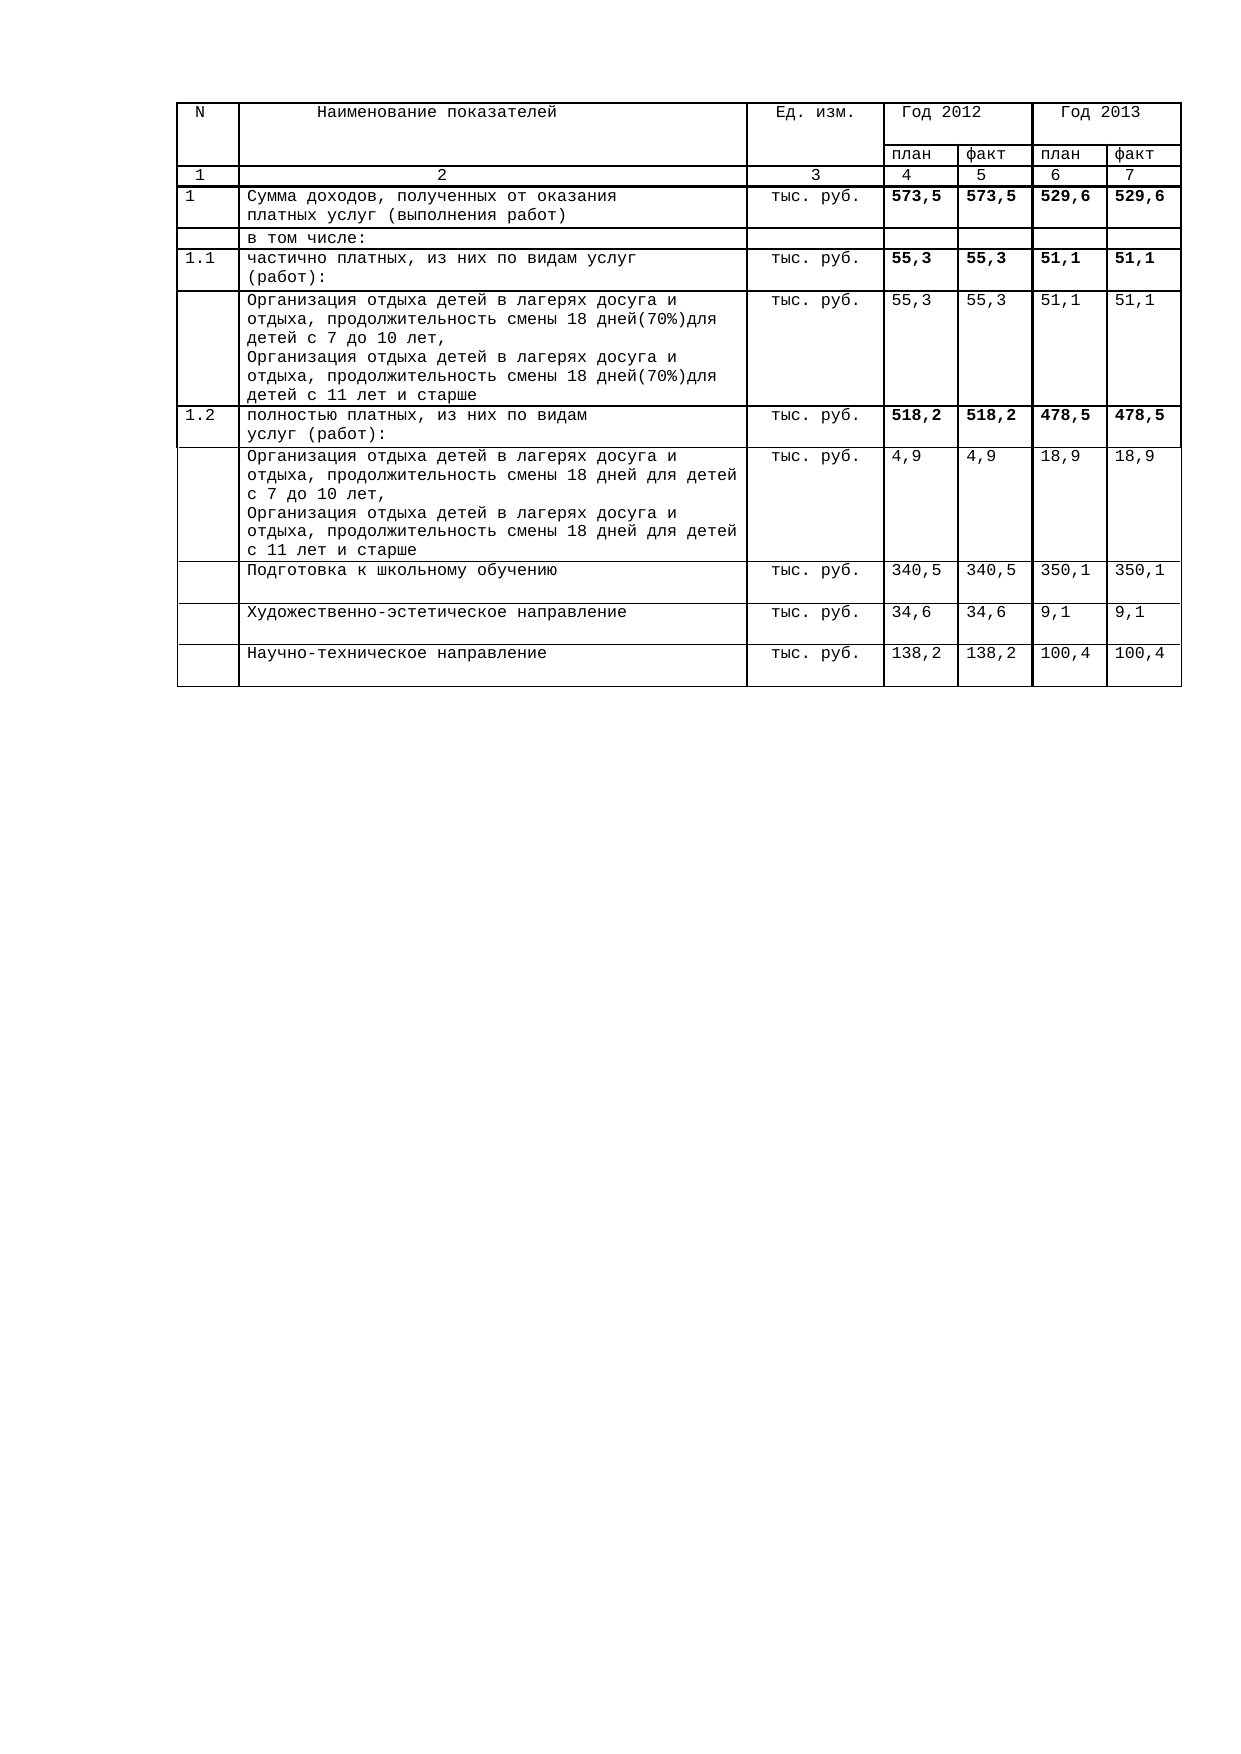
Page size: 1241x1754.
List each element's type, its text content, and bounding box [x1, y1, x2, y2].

table_cell 55,3 [885, 250, 957, 290]
table_cell тыс. руб. [748, 292, 883, 405]
table_cell [178, 448, 238, 561]
table_cell 100,4 [1108, 644, 1181, 686]
table_cell 350,1 [1108, 561, 1181, 602]
table_cell тыс. руб. [748, 188, 883, 227]
table_header Год 2012 [885, 104, 1031, 143]
table_cell 1 [178, 167, 238, 185]
table_cell 478,5 [1034, 407, 1106, 447]
table_cell 340,5 [959, 562, 1031, 602]
table_header Год 2013 [1034, 104, 1180, 143]
table_cell 1.2 [178, 407, 238, 447]
table_cell 6 [1034, 167, 1106, 185]
table_cell 51,1 [1034, 292, 1106, 405]
table_cell Подготовка к школьному обучению [240, 562, 746, 602]
table_cell тыс. руб. [748, 407, 883, 447]
table_cell 51,1 [1108, 250, 1180, 290]
table_cell 573,5 [885, 188, 957, 227]
table_cell 9,1 [1108, 603, 1181, 644]
table_cell план [1034, 146, 1106, 164]
table_cell 51,1 [1034, 250, 1106, 290]
table_cell 2 [240, 167, 746, 185]
table_header N [178, 104, 238, 164]
table_cell [178, 229, 238, 248]
table_cell тыс. руб. [748, 448, 883, 561]
table_cell 34,6 [885, 604, 957, 644]
table_cell [178, 292, 238, 405]
table_cell 340,5 [885, 562, 957, 602]
table_cell план [885, 146, 957, 164]
table_header Ед. изм. [748, 104, 883, 164]
table_cell 18,9 [1108, 448, 1181, 561]
table_cell 4 [885, 167, 957, 185]
table_cell [178, 645, 238, 686]
table_cell 18,9 [1034, 448, 1106, 561]
table_cell 350,1 [1034, 562, 1106, 602]
table_cell 55,3 [959, 292, 1031, 405]
table_cell 138,2 [885, 645, 957, 686]
table_cell 7 [1108, 167, 1180, 185]
table_cell [748, 229, 883, 248]
table_cell частично платных, из них по видам услуг (работ): [240, 250, 746, 290]
table_cell 573,5 [959, 188, 1031, 227]
table_cell 51,1 [1108, 292, 1180, 405]
table_cell 4,9 [959, 448, 1031, 561]
table_cell 138,2 [959, 645, 1031, 686]
table_header Наименование показателей [240, 104, 746, 164]
table_cell [1108, 229, 1180, 248]
table_cell 529,6 [1108, 188, 1180, 227]
table_cell 9,1 [1034, 604, 1106, 644]
table_cell 3 [748, 167, 883, 185]
table_cell факт [1108, 146, 1180, 164]
table_cell Художественно-эстетическое направление [240, 604, 746, 644]
table_cell 518,2 [959, 407, 1031, 447]
table_cell факт [959, 146, 1031, 164]
table_cell 5 [959, 167, 1031, 185]
table_cell Научно-техническое направление [240, 645, 746, 686]
table_cell [959, 229, 1031, 248]
table_cell 55,3 [885, 292, 957, 405]
table_cell 478,5 [1108, 407, 1180, 447]
table_cell тыс. руб. [748, 562, 883, 602]
table_cell 55,3 [959, 250, 1031, 290]
table_cell [178, 562, 238, 602]
table_cell [1034, 229, 1106, 248]
table_cell [178, 604, 238, 644]
table_cell 34,6 [959, 604, 1031, 644]
table_cell 1.1 [178, 250, 238, 290]
table_cell 1 [178, 188, 238, 227]
table_cell в том числе: [240, 229, 746, 248]
table_cell [885, 229, 957, 248]
table_cell 100,4 [1034, 645, 1106, 686]
table_cell тыс. руб. [748, 645, 883, 686]
table_cell тыс. руб. [748, 604, 883, 644]
table_cell 529,6 [1034, 188, 1106, 227]
table_cell тыс. руб. [748, 250, 883, 290]
table_cell Сумма доходов, полученных от оказания платных услуг (выполнения работ) [240, 188, 746, 227]
table_cell полностью платных, из них по видам услуг (работ): [240, 407, 746, 447]
table_cell 4,9 [885, 448, 957, 561]
table_cell Организация отдыха детей в лагерях досуга и отдыха, продолжительность смены 18 дней(70%)для детей с 7 до 10 лет, Организация отдыха детей в лагерях досуга и отдыха, продолжительность смены 18 дней(70%)для детей с 11 лет и старше [240, 292, 746, 405]
table_cell 518,2 [885, 407, 957, 447]
